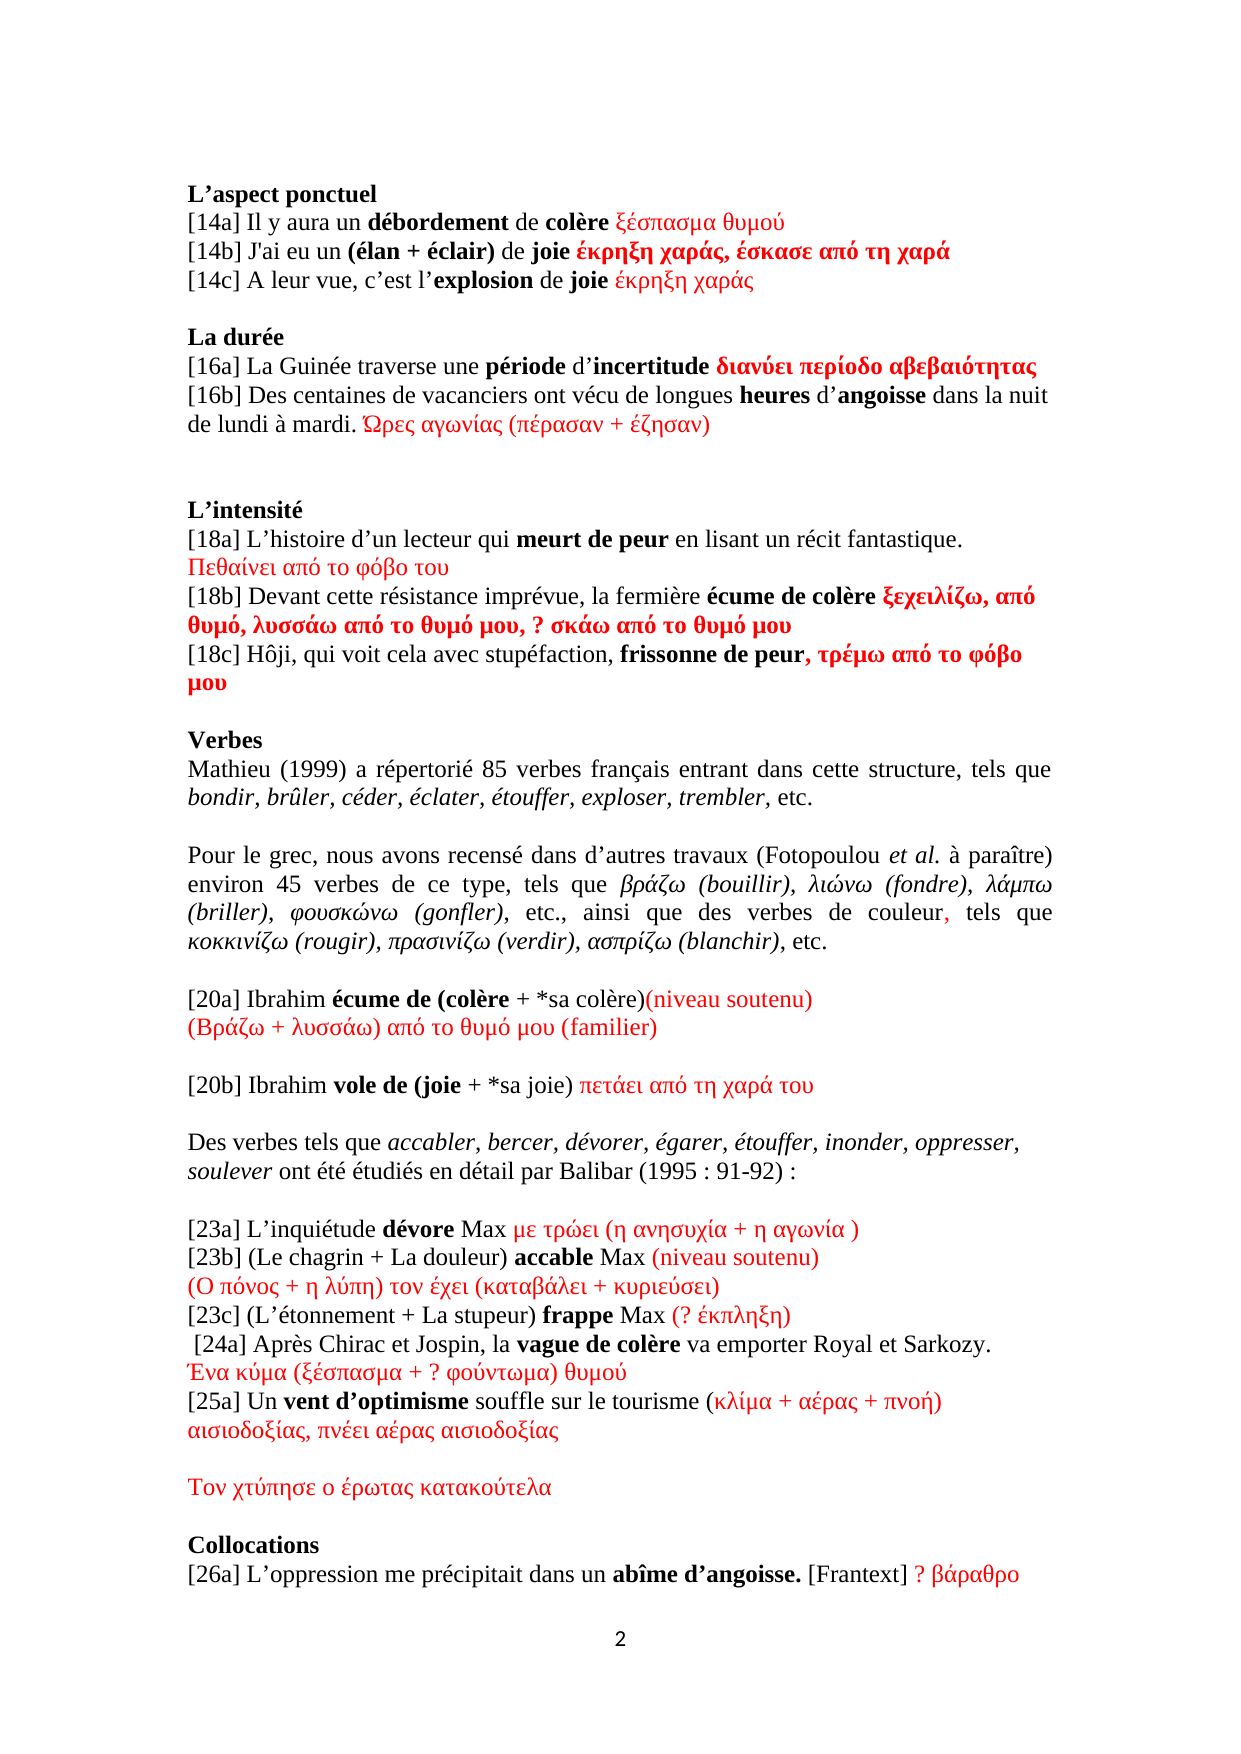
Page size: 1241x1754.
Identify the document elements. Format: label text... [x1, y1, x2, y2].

text La durée [187, 322, 1053, 351]
text Verbes [187, 725, 1053, 754]
text [23b] (Le chagrin + La douleur) accable Max (niveau soutenu) [187, 1242, 1053, 1271]
text L’aspect ponctuel [187, 179, 1053, 207]
text [23a] L’inquiétude dévore Max με τρώει (η ανησυχία + η αγωνία ) [187, 1214, 1053, 1242]
text [18a] L’histoire d’un lecteur qui meurt de peur en lisant un récit fantastique. Πεθαίνει από το φόβο του [187, 524, 1053, 581]
text [20b] Ibrahim vole de (joie + *sa joie) πετάει από τη χαρά του [187, 1070, 1053, 1099]
text Des verbes tels que accabler, bercer, dévorer, égarer, étouffer, inonder, oppresser, soulever ont été étudiés en détail par Balibar (1995 : 91-92) : [187, 1127, 1053, 1185]
text Collocations [187, 1530, 1053, 1559]
text (Βράζω + λυσσάω) από το θυμό μου (familier) [187, 1012, 1053, 1041]
text Pour le grec, nous avons recensé dans d’autres travaux (Fotopoulou et al. à paraître) environ 45 verbes de ce type, tels que βράζω (bouillir), λιώνω (fondre), λάμπω (briller), φουσκώνω (gonfler), etc., ainsi que des verbes de couleur, tels que κοκκινίζω (rougir), πρασινίζω (verdir), ασπρίζω (blanchir), etc. [187, 840, 1053, 955]
text [16b] Des centaines de vacanciers ont vécu de longues heures d’angoisse dans la nuit de lundi à mardi. Ώρες αγωνίας (πέρασαν + έζησαν) [187, 380, 1053, 437]
text L’intensité [187, 495, 1053, 524]
text [16a] La Guinée traverse une période d’incertitude διανύει περίοδο αβεβαιότητας [187, 351, 1053, 380]
text Mathieu (1999) a répertorié 85 verbes français entrant dans cette structure, tels que bondir, brûler, céder, éclater, étouffer, exploser, trembler, etc. [187, 754, 1053, 811]
text [14a] Il y aura un débordement de colère ξέσπασμα θυμού [187, 207, 1053, 236]
text [23c] (L’étonnement + La stupeur) frappe Max (? έκπληξη) [187, 1300, 1053, 1329]
text [14b] J'ai eu un (élan + éclair) de joie έκρηξη χαράς, έσκασε από τη χαρά [187, 236, 1053, 265]
text (Ο πόνος + η λύπη) τον έχει (καταβάλει + κυριεύσει) [187, 1271, 1053, 1300]
text Τον χτύπησε ο έρωτας κατακούτελα [187, 1472, 1053, 1501]
text [24a] Après Chirac et Jospin, la vague de colère va emporter Royal et Sarkozy. [187, 1329, 1053, 1357]
text [18b] Devant cette résistance imprévue, la fermière écume de colère ξεχειλίζω, από θυμό, λυσσάω από το θυμό μου, ? σκάω από το θυμό μου [187, 581, 1053, 639]
text Ένα κύμα (ξέσπασμα + ? φούντωμα) θυμού [187, 1357, 1053, 1386]
text [26a] L’oppression me précipitait dans un abîme d’angoisse. [Frantext] ? βάραθρο [187, 1559, 1053, 1587]
text [14c] A leur vue, c’est l’explosion de joie έκρηξη χαράς [187, 265, 1053, 294]
text [20a] Ibrahim écume de (colère + *sa colère)(niveau soutenu) [187, 984, 1053, 1012]
text [18c] Hôji, qui voit cela avec stupéfaction, frissonne de peur, τρέμω από το φόβο μου [187, 639, 1053, 696]
text [25a] Un vent d’optimisme souffle sur le tourisme (κλίμα + αέρας + πνοή) αισιοδοξίας, πνέει αέρας αισιοδοξίας [187, 1386, 1053, 1444]
